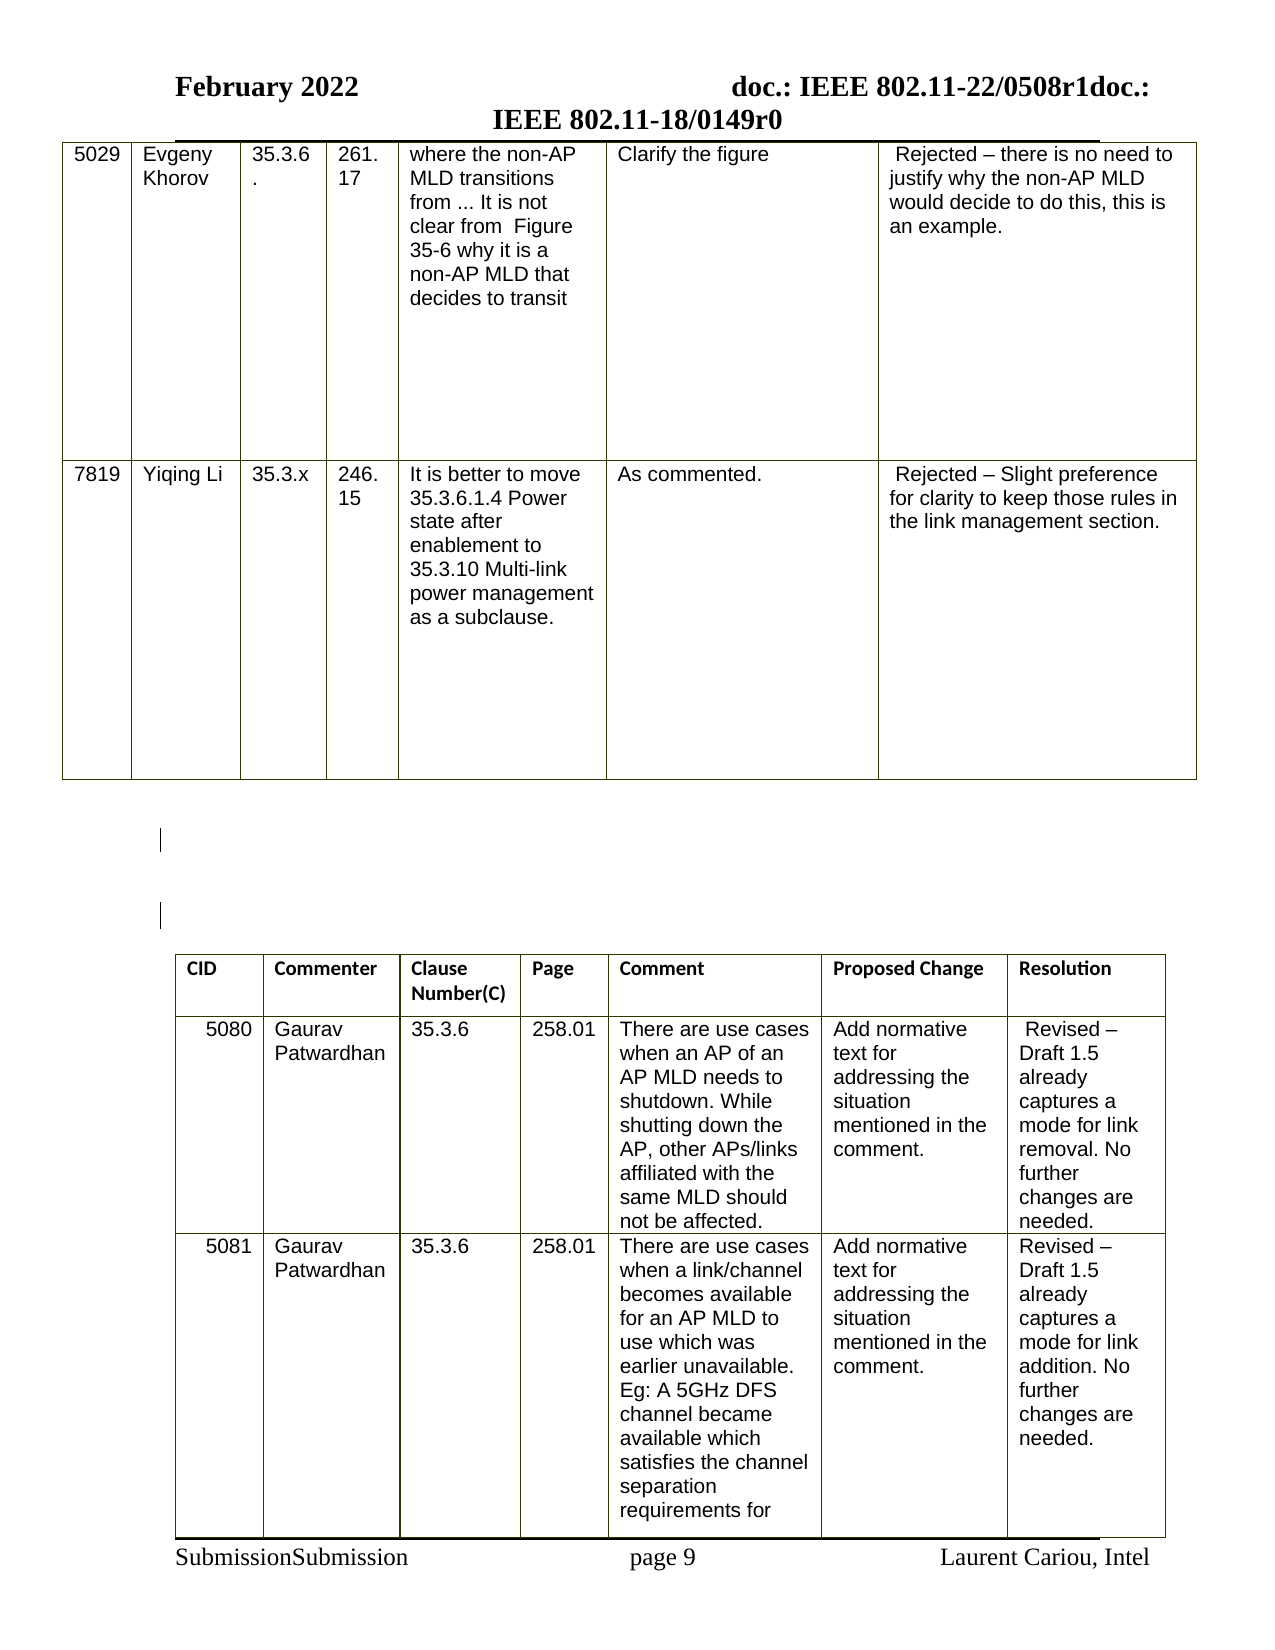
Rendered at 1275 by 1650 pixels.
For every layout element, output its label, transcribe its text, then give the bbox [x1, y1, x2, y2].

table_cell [822, 1234, 1007, 1537]
table_cell 5080 [176, 1017, 263, 1233]
table_cell Add normative text for addressing the situation mentioned in the comment. [822, 1017, 1007, 1233]
table_cell Clarify the figure [607, 143, 878, 460]
table_cell 258.01 [521, 1234, 608, 1537]
table_cell Yiqing Li [132, 461, 240, 779]
table_header Resolution [1008, 955, 1165, 1016]
table_cell Revised – Draft 1.5 already captures a mode for link removal. No further changes are needed. [1008, 1017, 1165, 1233]
table_cell 246.15 [327, 461, 398, 779]
table_cell 7819 [63, 461, 131, 779]
table_header Clause Number(C) [401, 955, 520, 1016]
table_header Page [521, 955, 608, 1016]
table_cell 35.3.6 [401, 1017, 520, 1233]
table_cell 258.01 [521, 1017, 608, 1233]
table_cell where the non-AP MLD transitions from ... It is not clear from Figure 35-6 why it is a non-AP MLD that decides to transit [399, 143, 606, 460]
table_header Proposed Change [822, 955, 1007, 1016]
table_cell 261.17 [327, 143, 398, 460]
table_header Commenter [264, 955, 399, 1016]
table_cell 35.3.x [241, 461, 326, 779]
table_cell Gaurav Patwardhan [264, 1234, 399, 1537]
table_cell Rejected – Slight preference for clarity to keep those rules in the link management section. [879, 461, 1196, 779]
table_cell Rejected – there is no need to justify why the non-AP MLD would decide to do this, this is an example. [879, 143, 1196, 460]
table_cell Evgeny Khorov [132, 143, 240, 460]
table_cell As commented. [607, 461, 878, 779]
table_cell 5029 [63, 143, 131, 460]
table_header Comment [609, 955, 821, 1016]
table_cell 5081 [176, 1234, 263, 1537]
table_header CID [176, 955, 263, 1016]
table_cell 35.3.6 [401, 1234, 520, 1537]
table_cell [609, 1234, 821, 1537]
table_cell It is better to move 35.3.6.1.4 Power state after enablement to 35.3.10 Multi-link power management as a subclause. [399, 461, 606, 779]
table_cell Gaurav Patwardhan [264, 1017, 399, 1233]
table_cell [1008, 1234, 1165, 1537]
table_cell There are use cases when an AP of an AP MLD needs to shutdown. While shutting down the AP, other APs/links affiliated with the same MLD should not be affected. [609, 1017, 821, 1233]
table_cell 35.3.6. [241, 143, 326, 460]
